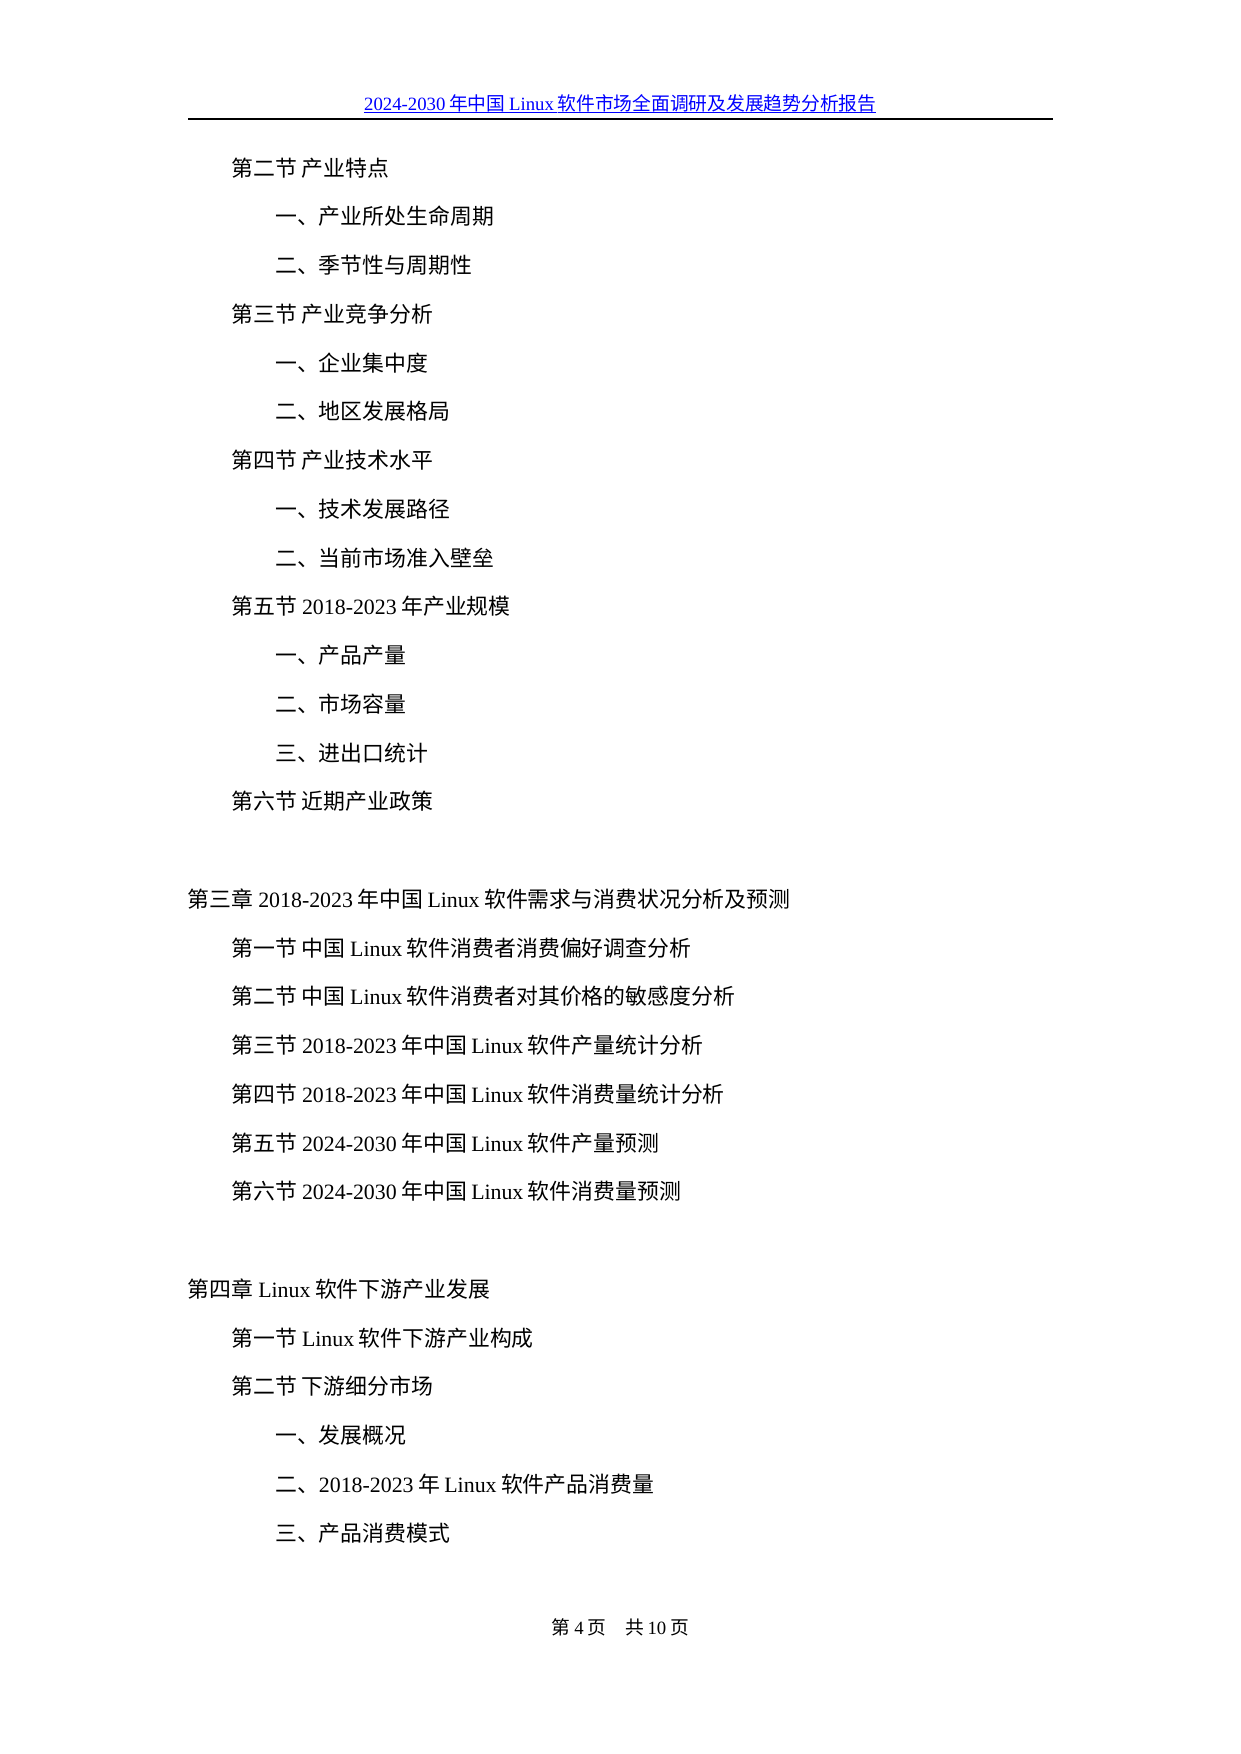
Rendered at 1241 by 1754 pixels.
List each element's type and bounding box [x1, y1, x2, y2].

text [187, 150, 1053, 1548]
